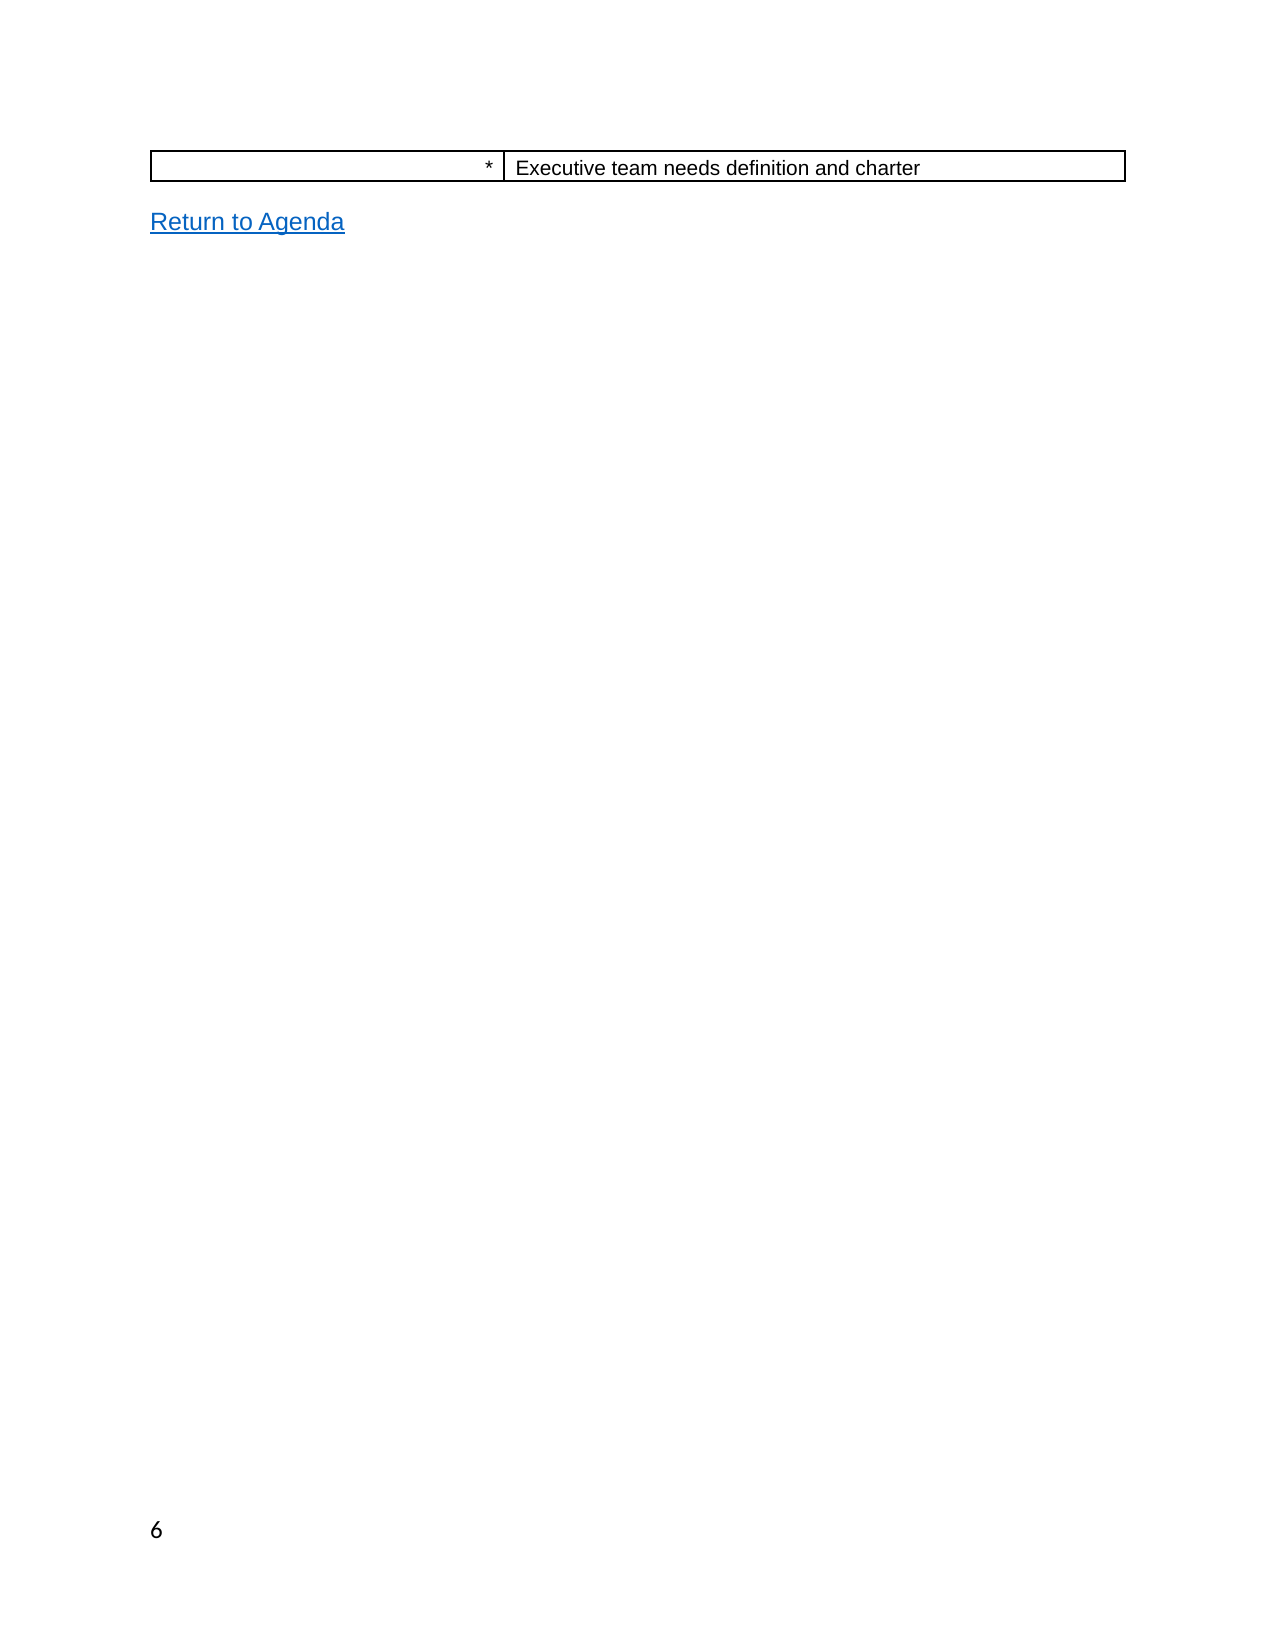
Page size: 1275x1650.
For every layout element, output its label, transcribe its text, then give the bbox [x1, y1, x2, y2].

text Return to Agenda [150, 207, 1125, 236]
table_cell Executive team needs definition and charter [505, 152, 1124, 180]
table_cell * [152, 152, 503, 180]
